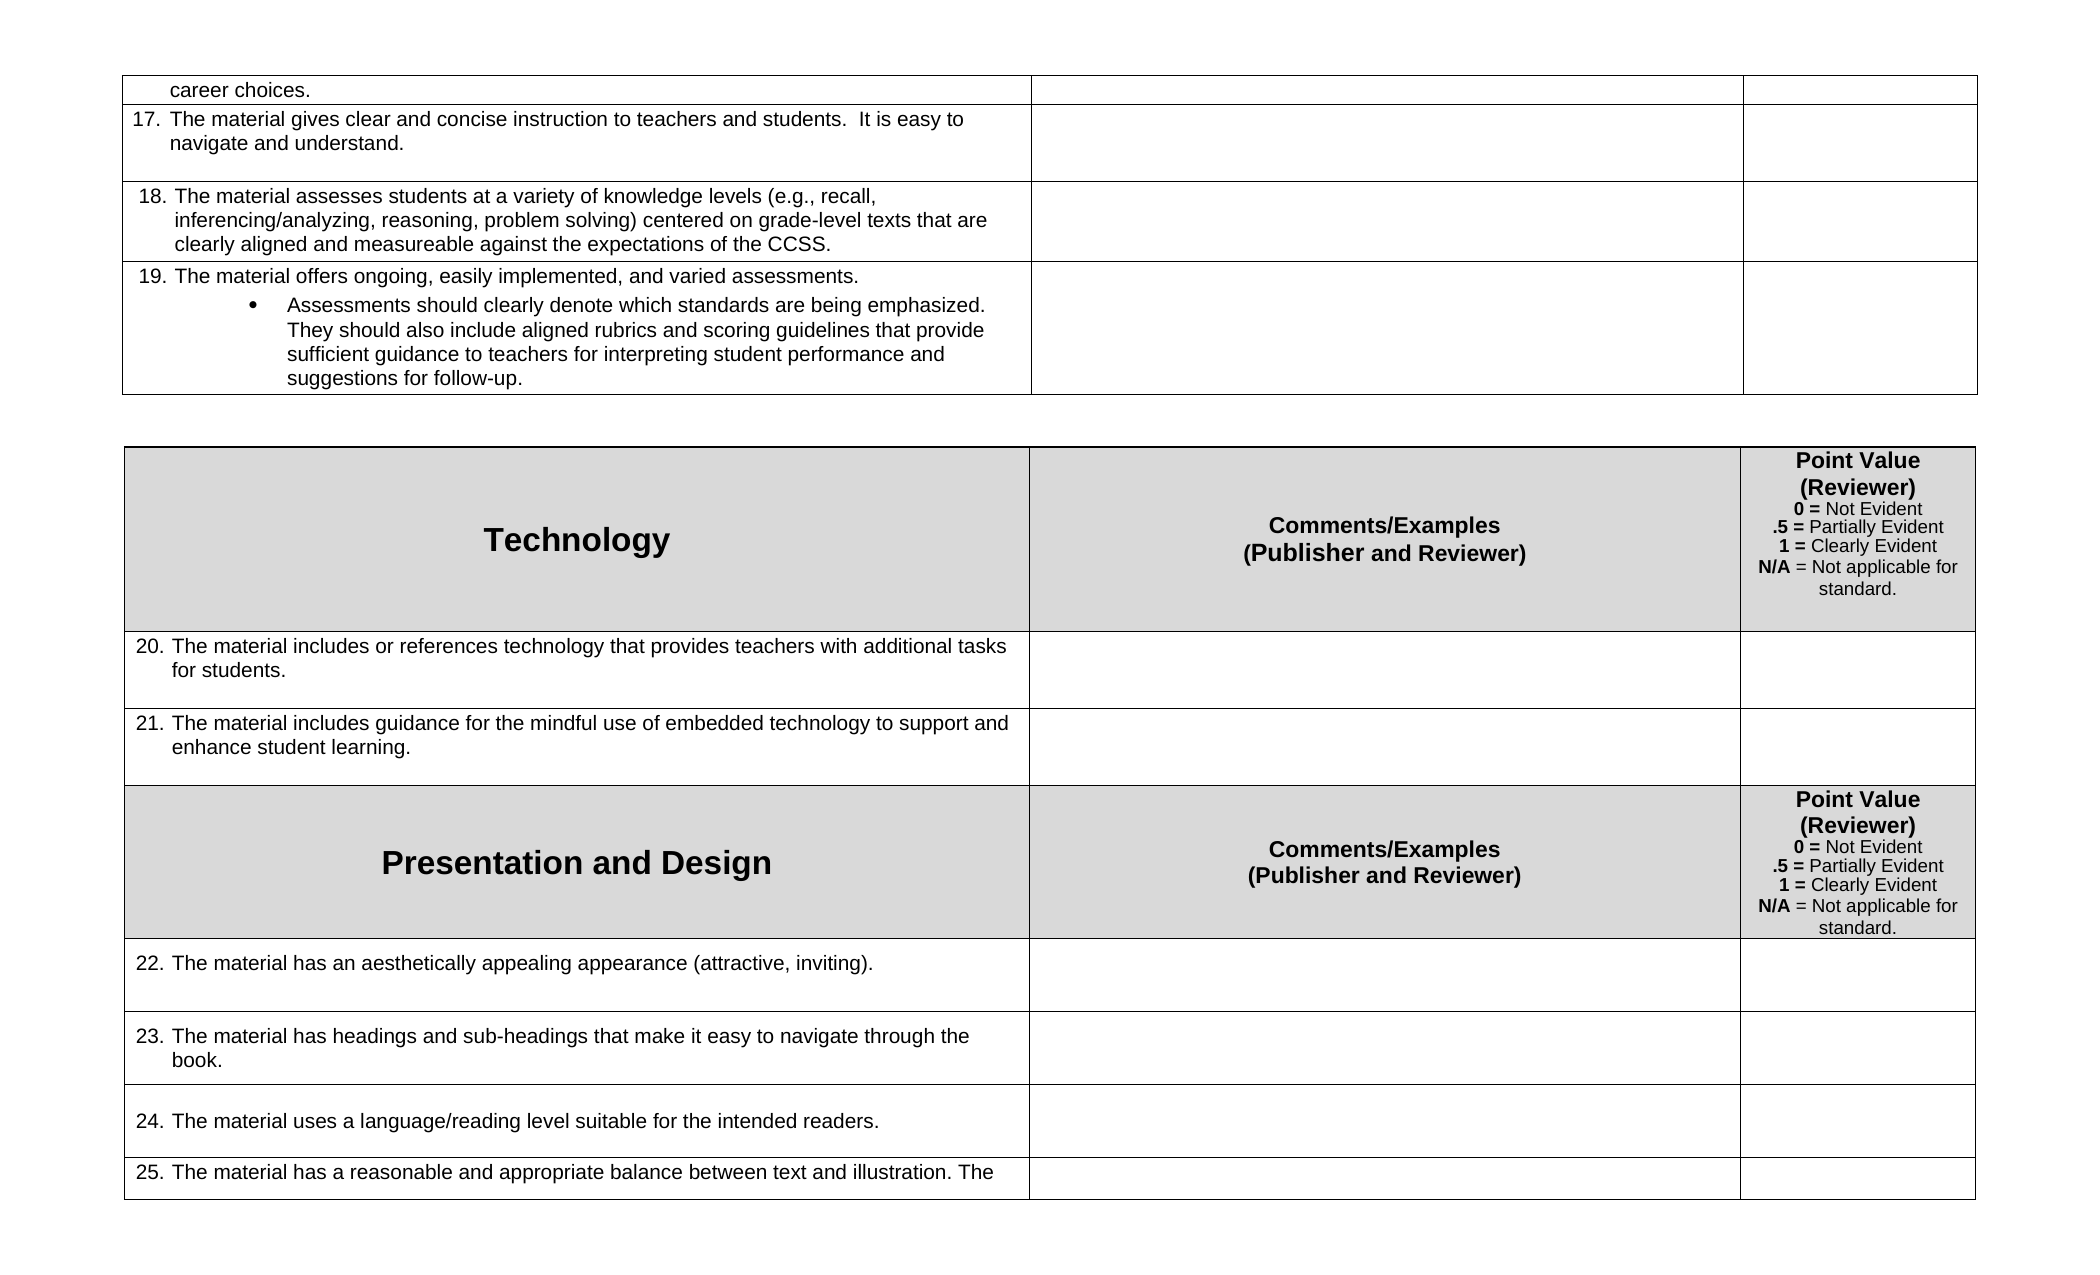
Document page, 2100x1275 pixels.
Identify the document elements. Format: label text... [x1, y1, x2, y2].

table_cell [1032, 262, 1743, 394]
table_cell [1030, 1158, 1740, 1199]
table_cell [1744, 105, 1977, 181]
table_cell [1741, 1085, 1975, 1157]
table_cell The material assesses students at a variety of knowledge levels (e.g., recall, inferencing/analyzing, reasoning, problem solving) centered on grade-level texts that are clearly aligned and measureable against the expectations of the CCSS. [123, 182, 1031, 261]
table_cell The material has headings and sub-headings that make it easy to navigate through the book. [125, 1012, 1029, 1084]
table_cell [1030, 632, 1740, 708]
table_cell [1032, 182, 1743, 261]
table_cell [1741, 709, 1975, 785]
table_header Point Value (Reviewer) 0 = Not Evident .5 = Partially Evident 1 = Clearly Evident N/A = Not applicable for standard. [1741, 448, 1975, 631]
table_cell [1741, 1158, 1975, 1199]
table_cell The material includes or references technology that provides teachers with additional tasks for students. [125, 632, 1029, 708]
table_cell Comments/Examples (Publisher and Reviewer) [1030, 786, 1740, 938]
table_cell [1741, 1012, 1975, 1084]
table_cell [1741, 632, 1975, 708]
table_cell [123, 76, 1031, 104]
table_cell Point Value (Reviewer) 0 = Not Evident .5 = Partially Evident 1 = Clearly Evident N/A = Not applicable for standard. [1741, 786, 1975, 938]
table_cell [1030, 1085, 1740, 1157]
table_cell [125, 1158, 1029, 1199]
table_cell [1744, 262, 1977, 394]
table_cell [1030, 709, 1740, 785]
table_cell The material gives clear and concise instruction to teachers and students. It is easy to navigate and understand. [123, 105, 1031, 181]
table_cell [1032, 105, 1743, 181]
table_cell [1030, 1012, 1740, 1084]
table_cell The material uses a language/reading level suitable for the intended readers. [125, 1085, 1029, 1157]
table_cell [1741, 939, 1975, 1011]
table_cell Presentation and Design [125, 786, 1029, 938]
table_header Technology [125, 448, 1029, 631]
table_cell [1744, 76, 1977, 104]
table_cell The material has an aesthetically appealing appearance (attractive, inviting). [125, 939, 1029, 1011]
table_cell [1744, 182, 1977, 261]
table_cell The material includes guidance for the mindful use of embedded technology to support and enhance student learning. [125, 709, 1029, 785]
table_cell [1032, 76, 1743, 104]
table_cell The material offers ongoing, easily implemented, and varied assessments. Assessments should clearly denote which standards are being emphasized. They should also include aligned rubrics and scoring guidelines that provide sufficient guidance to teachers for interpreting student performance and suggestions for follow-up. [123, 262, 1031, 394]
table_cell [1030, 939, 1740, 1011]
table_header Comments/Examples (Publisher and Reviewer) [1030, 448, 1740, 631]
